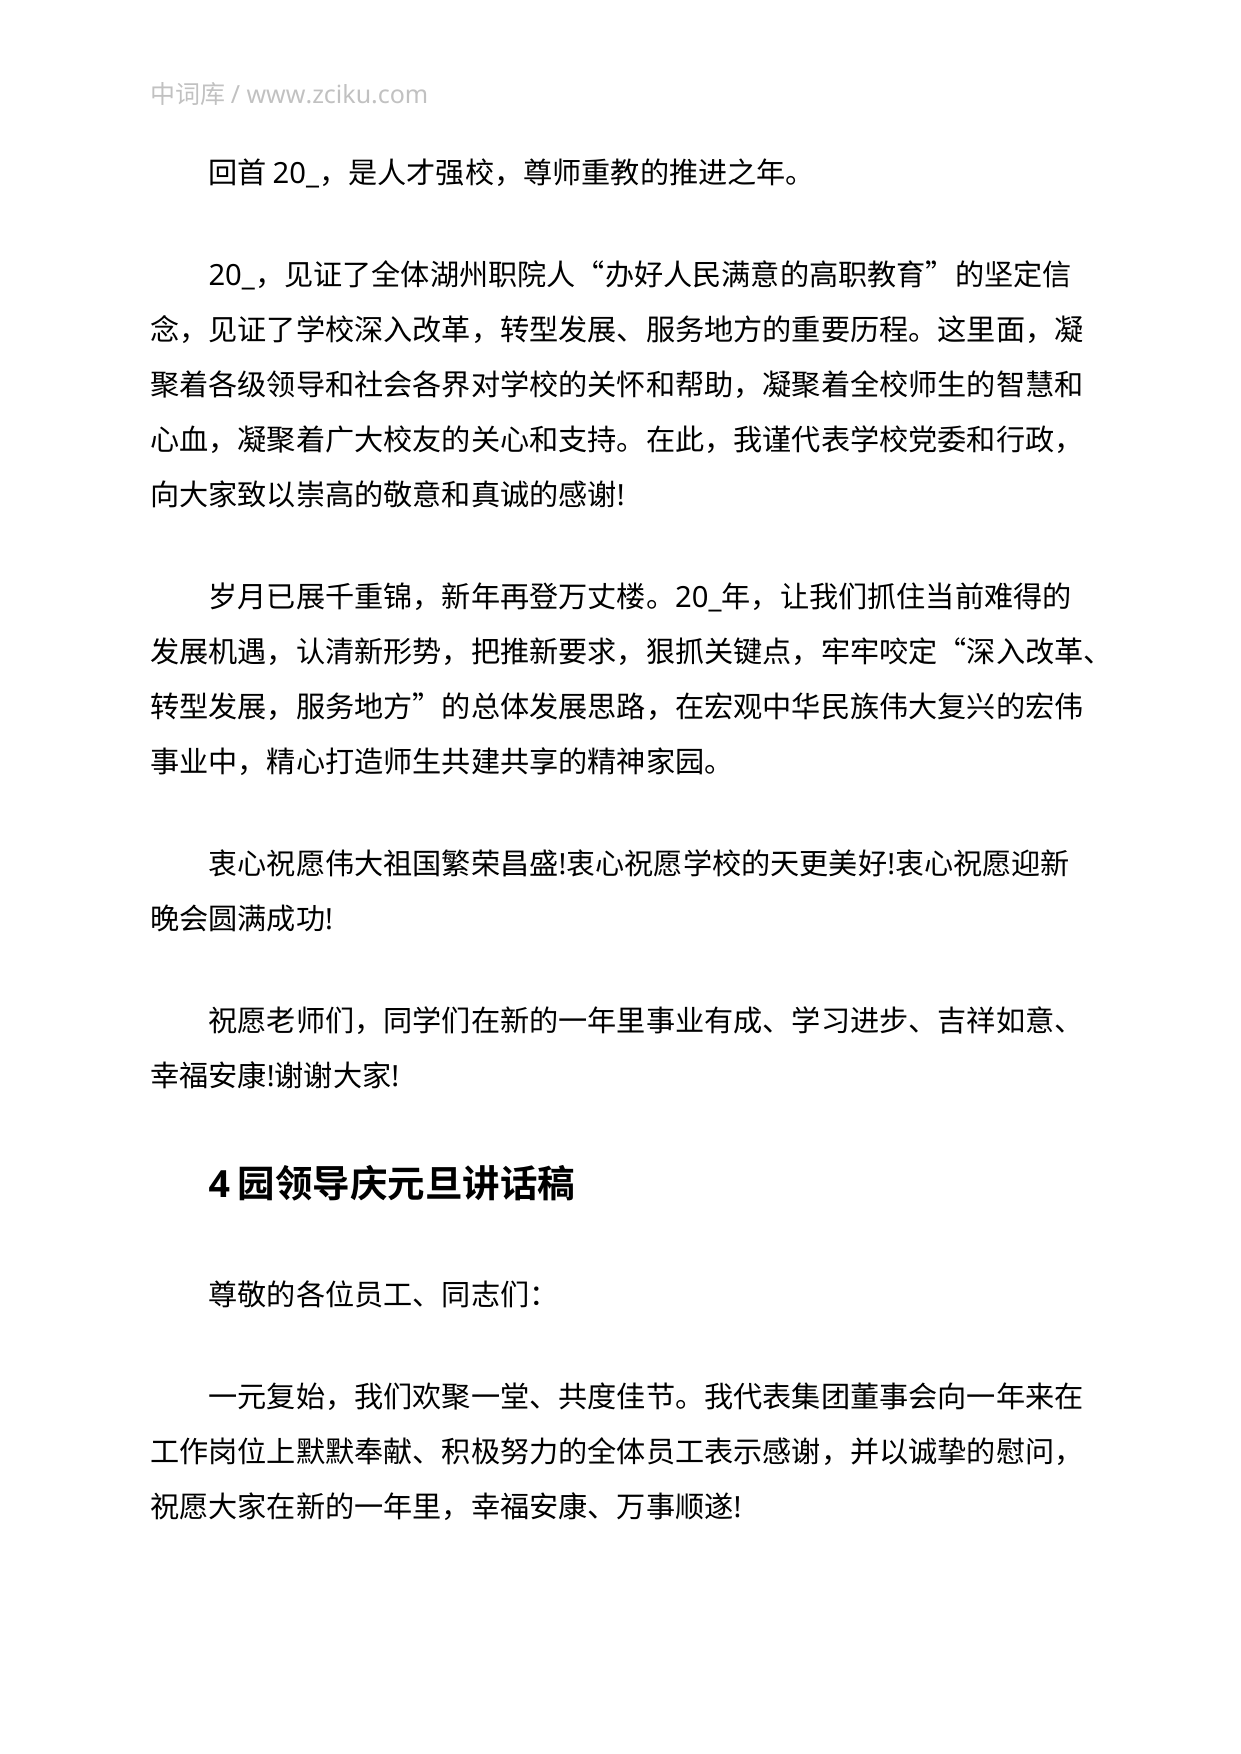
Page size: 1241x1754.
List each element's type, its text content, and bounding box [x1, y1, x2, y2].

text 一元复始，我们欢聚一堂、共度佳节。我代表集团董事会向一年来在工作岗位上默默奉献、积极努力的全体员工表示感谢，并以诚挚的慰问，祝愿大家在新的一年里，幸福安康、万事顺遂! [150, 1373, 1090, 1526]
text 祝愿老师们，同学们在新的一年里事业有成、学习进步、吉祥如意、幸福安康!谢谢大家! [150, 997, 1090, 1094]
text 回首20_，是人才强校，尊师重教的推进之年。 [150, 150, 1090, 192]
text 衷心祝愿伟大祖国繁荣昌盛!衷心祝愿学校的天更美好!衷心祝愿迎新晚会圆满成功! [150, 840, 1090, 938]
text 岁月已展千重锦，新年再登万丈楼。20_年，让我们抓住当前难得的发展机遇，认清新形势，把推新要求，狠抓关键点，牢牢咬定“深入改革、转型发展，服务地方”的总体发展思路，在宏观中华民族伟大复兴的宏伟事业中，精心打造师生共建共享的精神家园。 [150, 574, 1090, 781]
text 20_，见证了全体湖州职院人“办好人民满意的高职教育”的坚定信念，见证了学校深入改革，转型发展、服务地方的重要历程。这里面，凝聚着各级领导和社会各界对学校的关怀和帮助，凝聚着全校师生的智慧和心血，凝聚着广大校友的关心和支持。在此，我谨代表学校党委和行政，向大家致以崇高的敬意和真诚的感谢! [150, 252, 1090, 514]
text 尊敬的各位员工、同志们： [150, 1272, 1090, 1314]
text 4园领导庆元旦讲话稿 [150, 1154, 1090, 1208]
